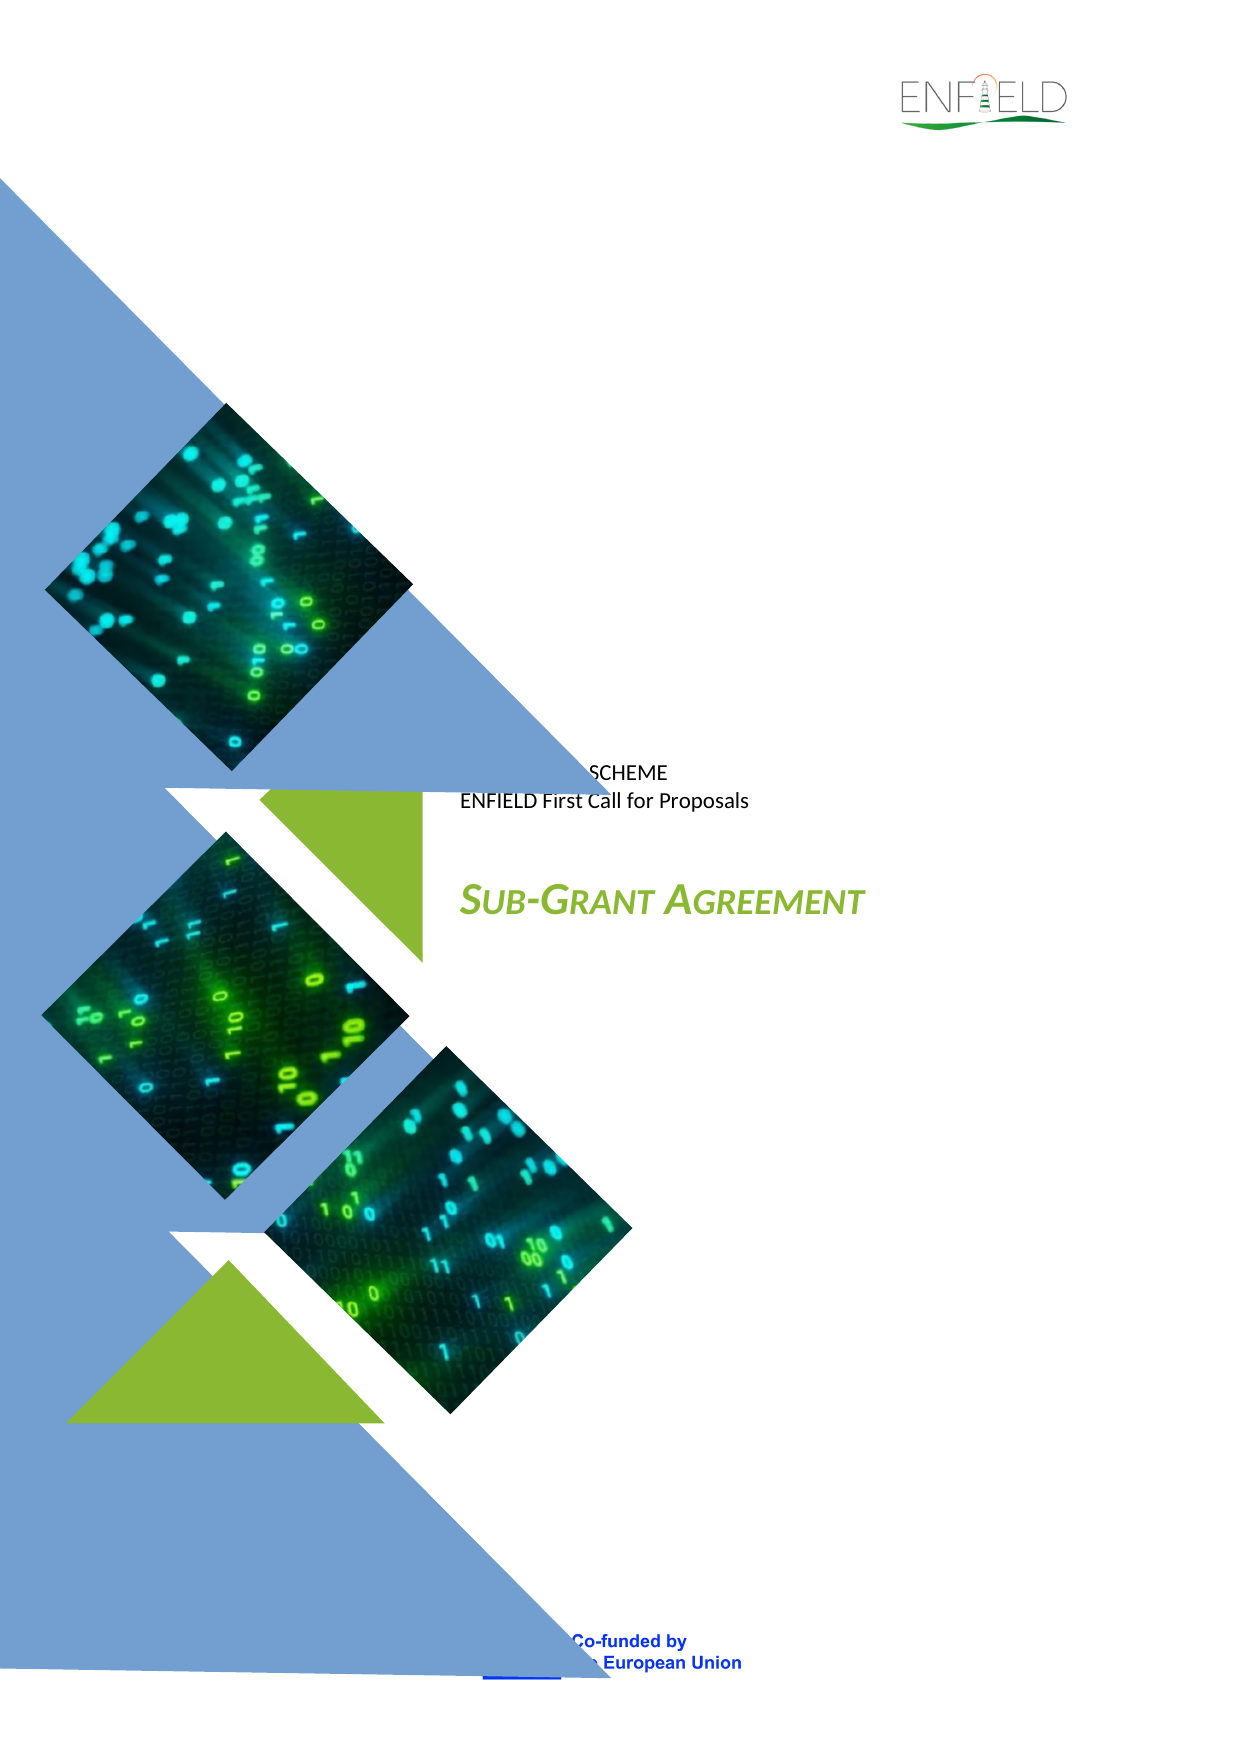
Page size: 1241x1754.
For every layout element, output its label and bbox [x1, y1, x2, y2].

picture [44, 402, 414, 756]
picture [350, 524, 365, 537]
picture [223, 759, 236, 772]
picture [876, 52, 1091, 148]
picture [41, 831, 410, 1200]
picture [227, 735, 242, 749]
picture [264, 1046, 633, 1415]
picture [479, 1624, 758, 1681]
